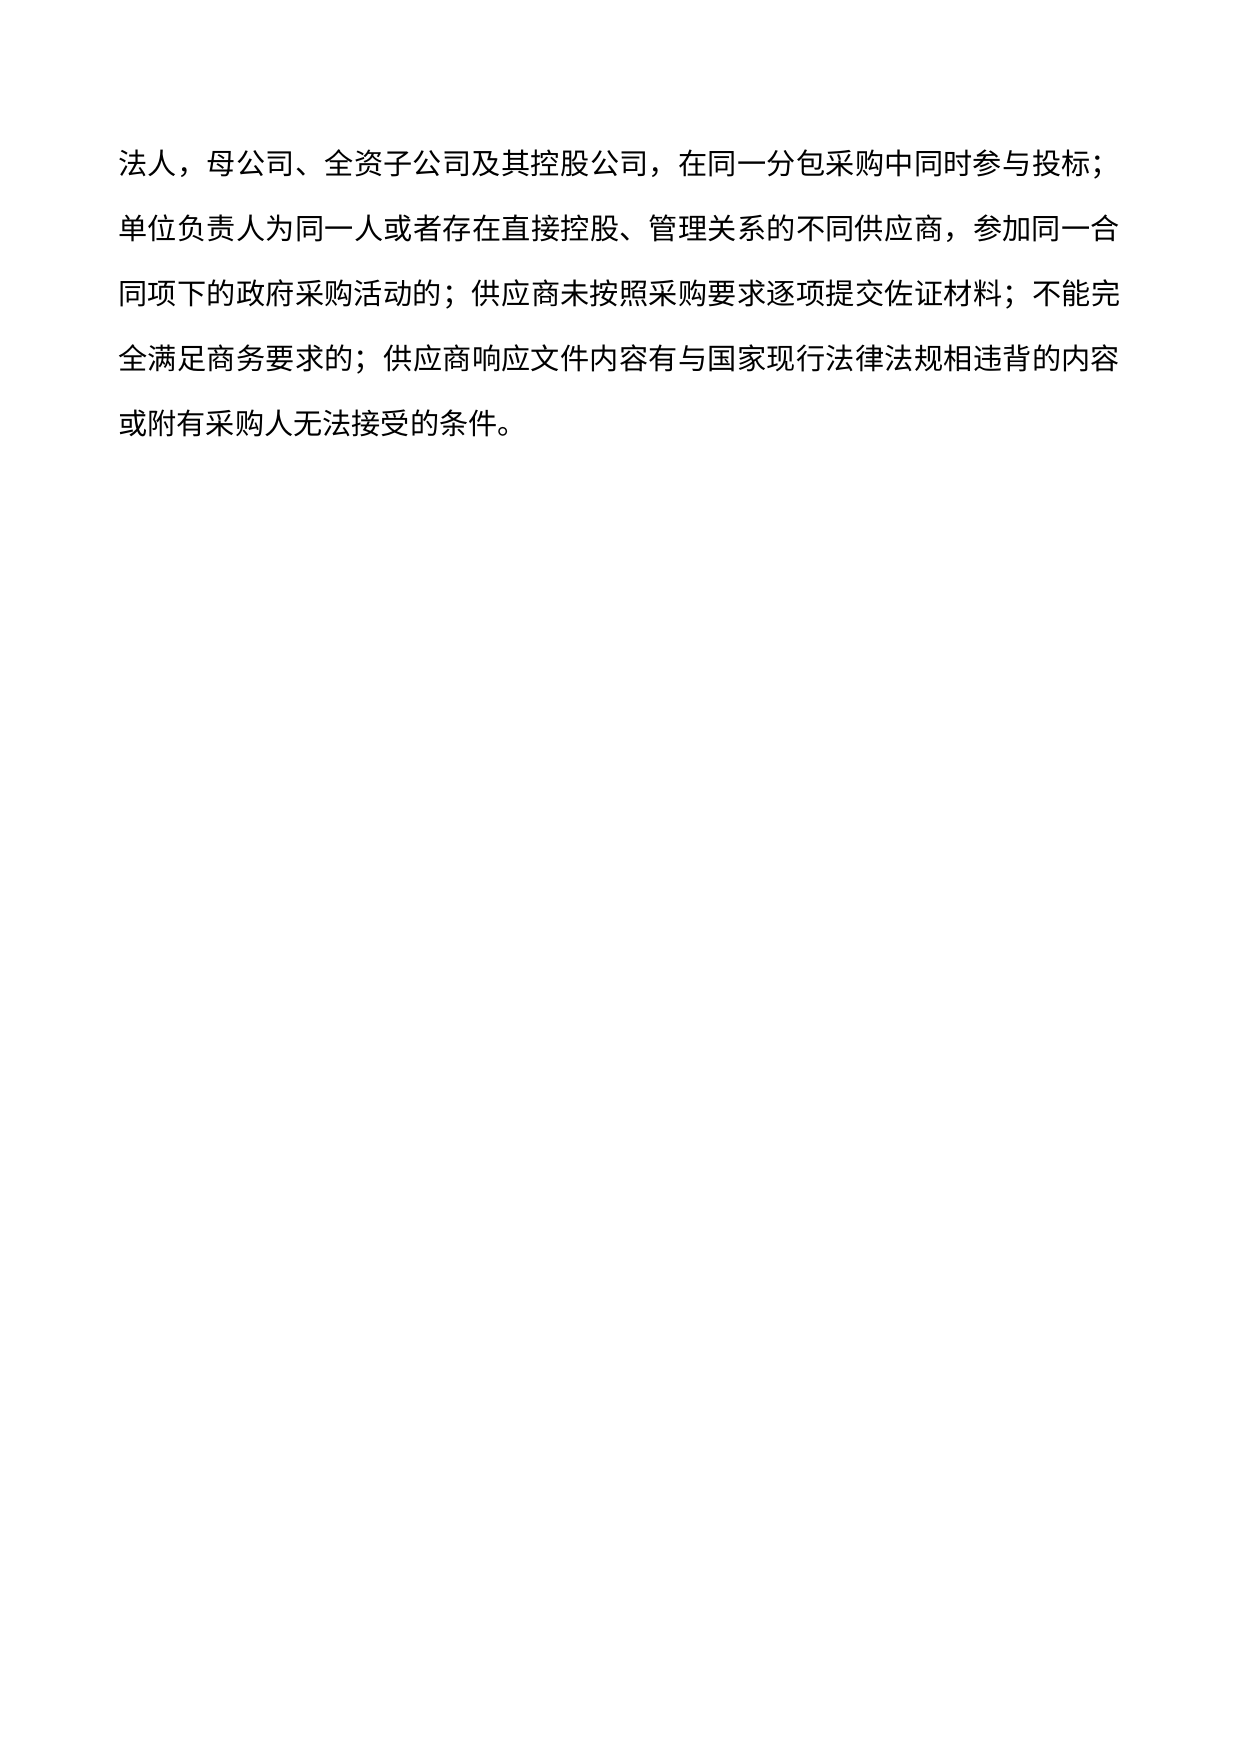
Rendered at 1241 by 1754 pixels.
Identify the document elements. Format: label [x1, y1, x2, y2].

text [118, 129, 1122, 454]
